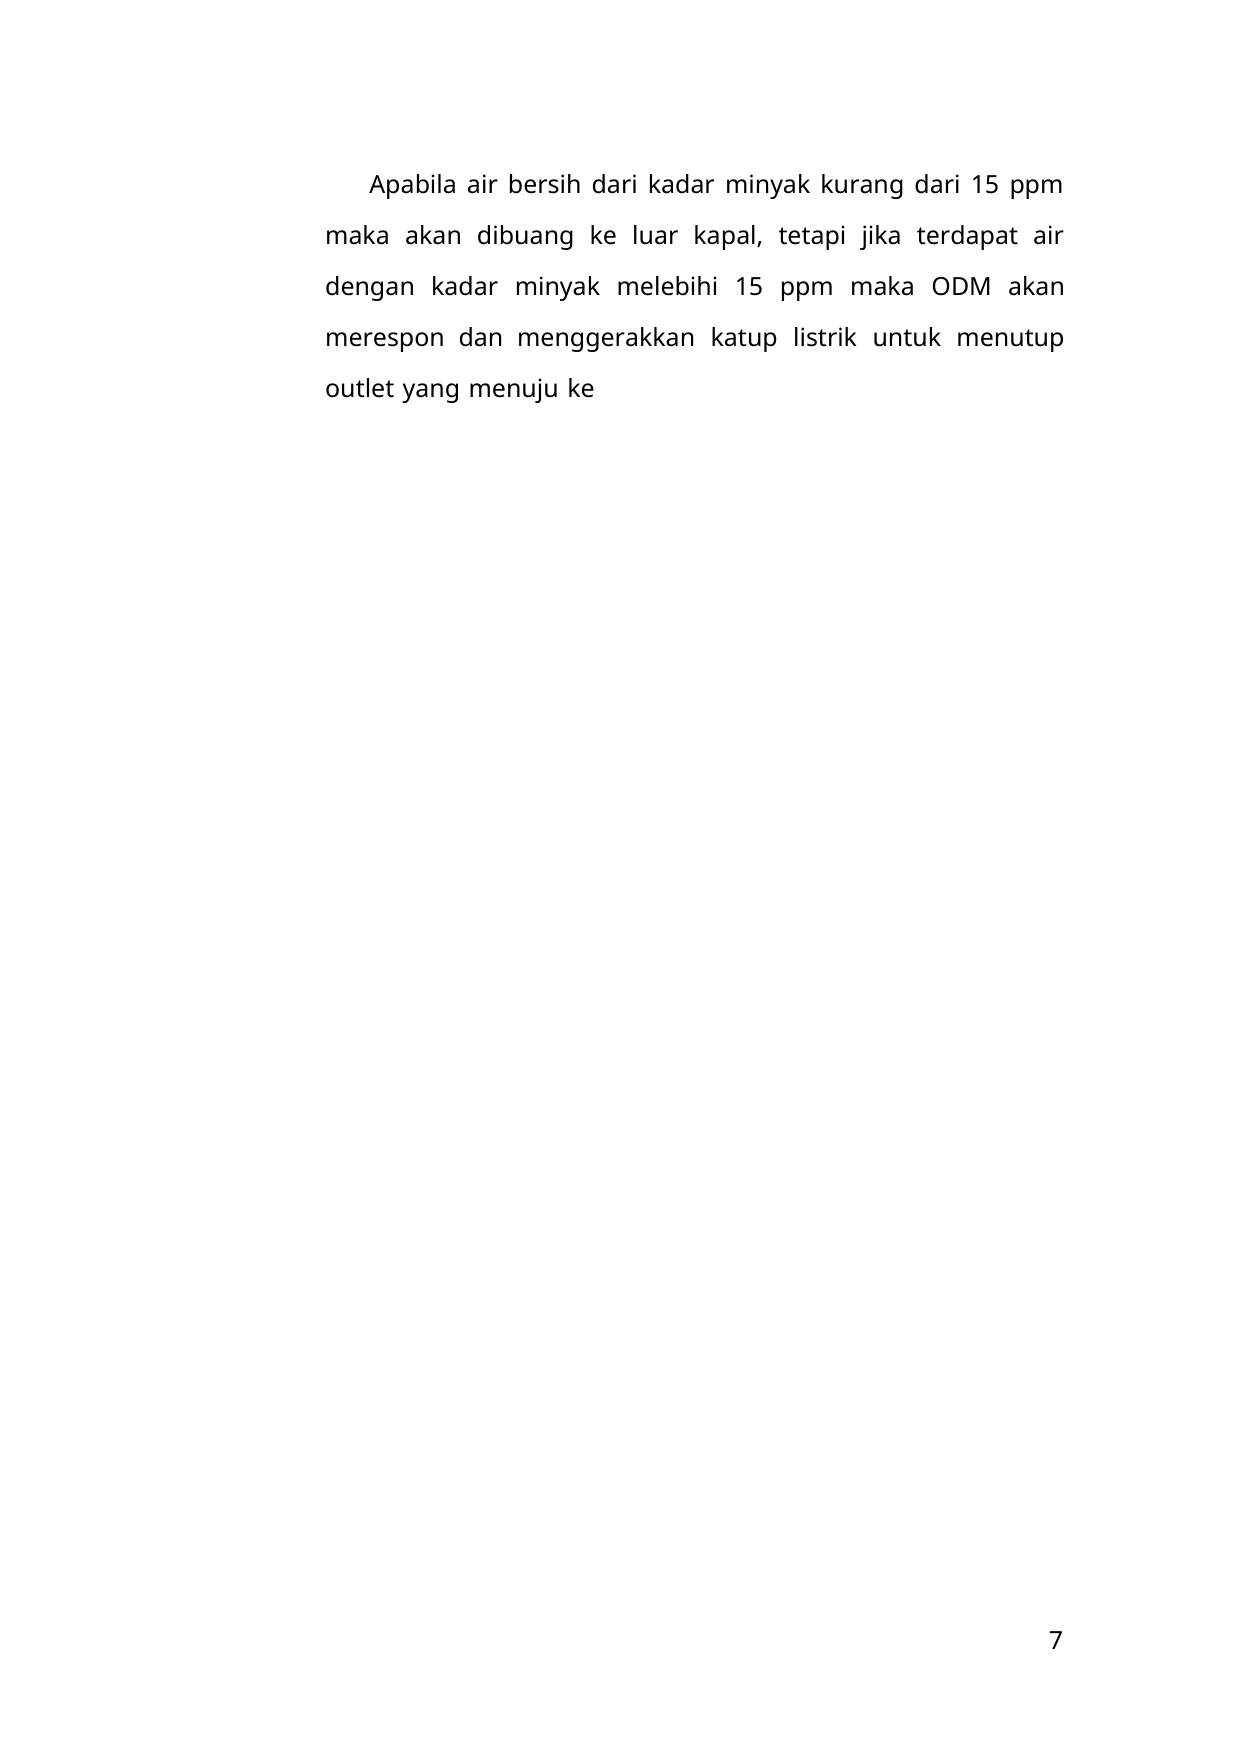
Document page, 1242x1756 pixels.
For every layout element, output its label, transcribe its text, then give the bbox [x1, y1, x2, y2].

text Apabila air bersih dari kadar minyak kurang dari 15 ppm maka akan dibuang ke luar kapal, tetapi jika terdapat air dengan kadar minyak melebihi 15 ppm maka ODM akan merespon dan menggerakkan katup listrik untuk menutup outlet yang menuju ke [325, 167, 1065, 405]
